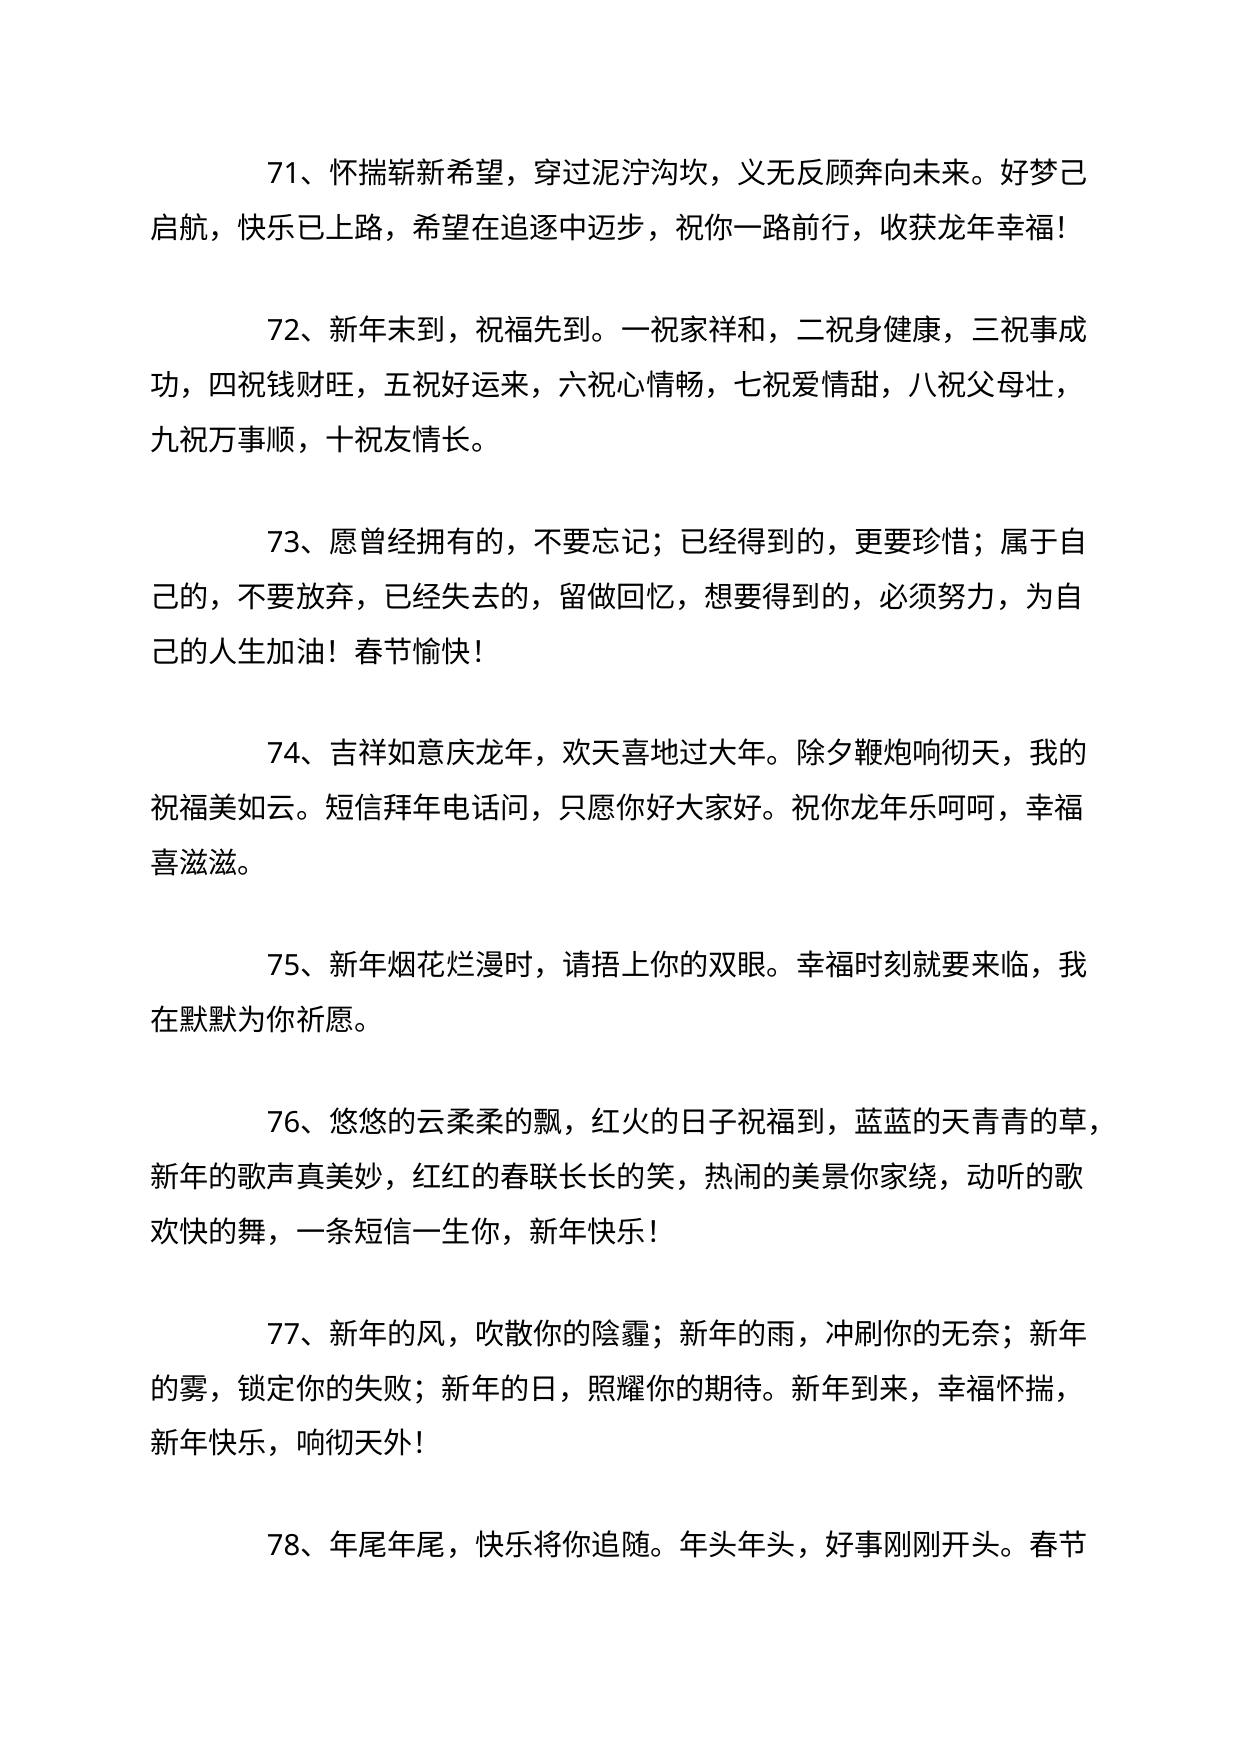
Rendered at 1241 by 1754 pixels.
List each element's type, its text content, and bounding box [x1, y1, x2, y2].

text 71、怀揣崭新希望，穿过泥泞沟坎，义无反顾奔向未来。好梦己启航，快乐已上路，希望在追逐中迈步，祝你一路前行，收获龙年幸福！ [150, 150, 1090, 247]
text 74、吉祥如意庆龙年，欢天喜地过大年。除夕鞭炮响彻天，我的祝福美如云。短信拜年电话问，只愿你好大家好。祝你龙年乐呵呵，幸福喜滋滋。 [150, 730, 1090, 882]
text 75、新年烟花烂漫时，请捂上你的双眼。幸福时刻就要来临，我在默默为你祈愿。 [150, 942, 1090, 1039]
text 73、愿曾经拥有的，不要忘记；已经得到的，更要珍惜；属于自己的，不要放弃，已经失去的，留做回忆，想要得到的，必须努力，为自己的人生加油！春节愉快！ [150, 518, 1090, 671]
text 77、新年的风，吹散你的陰霾；新年的雨，冲刷你的无奈；新年的雾，锁定你的失败；新年的日，照耀你的期待。新年到来，幸福怀揣，新年快乐，响彻天外！ [150, 1310, 1090, 1462]
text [150, 1522, 1090, 1564]
text 72、新年末到，祝福先到。一祝家祥和，二祝身健康，三祝事成功，四祝钱财旺，五祝好运来，六祝心情畅，七祝爱情甜，八祝父母壮，九祝万事顺，十祝友情长。 [150, 307, 1090, 459]
text 76、悠悠的云柔柔的飘，红火的日子祝福到，蓝蓝的天青青的草，新年的歌声真美妙，红红的春联长长的笑，热闹的美景你家绕，动听的歌欢快的舞，一条短信一生你，新年快乐！ [150, 1098, 1090, 1251]
